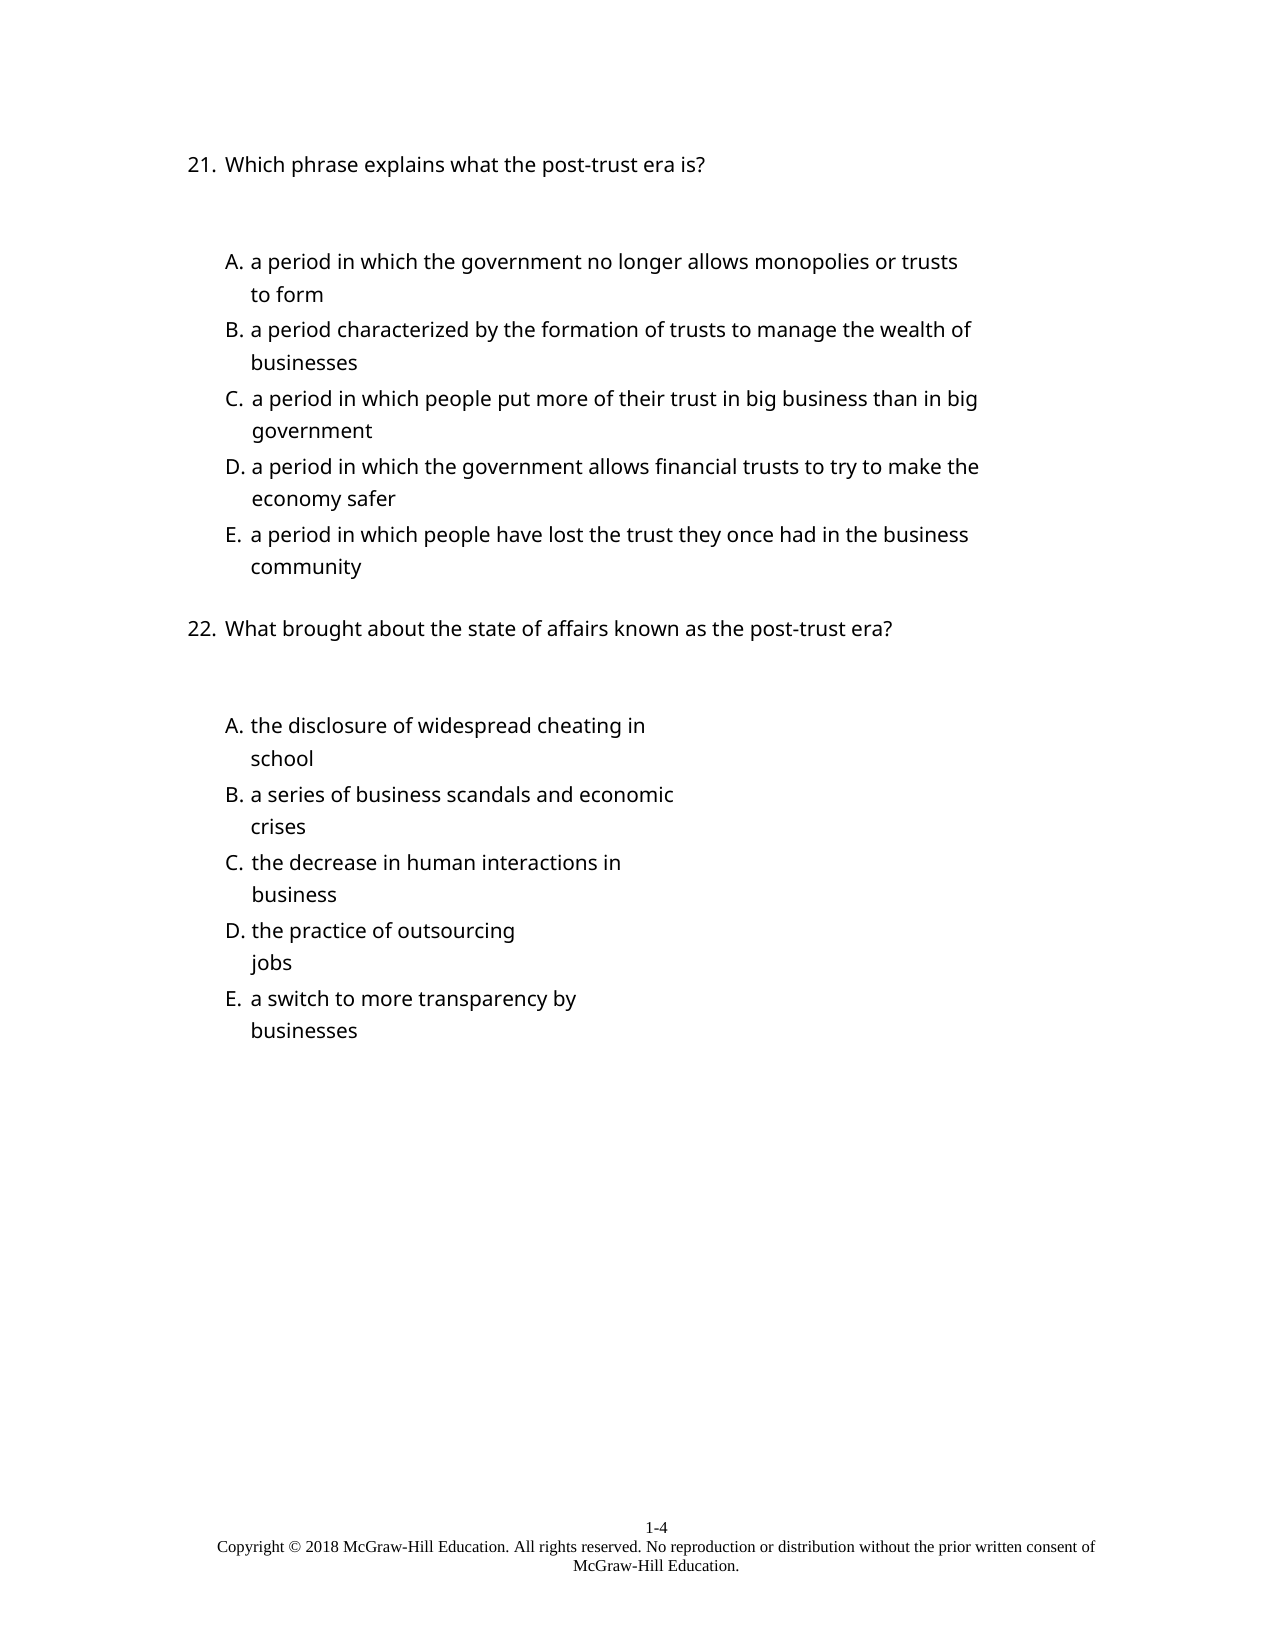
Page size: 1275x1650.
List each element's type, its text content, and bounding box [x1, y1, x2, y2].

table_header 22. [188, 614, 225, 1049]
table_header Which phrase explains what the post-trust era is? [225, 150, 1125, 585]
table_header 21. [188, 150, 225, 585]
table_header What brought about the state of affairs known as the post-trust era? [225, 614, 1125, 1049]
